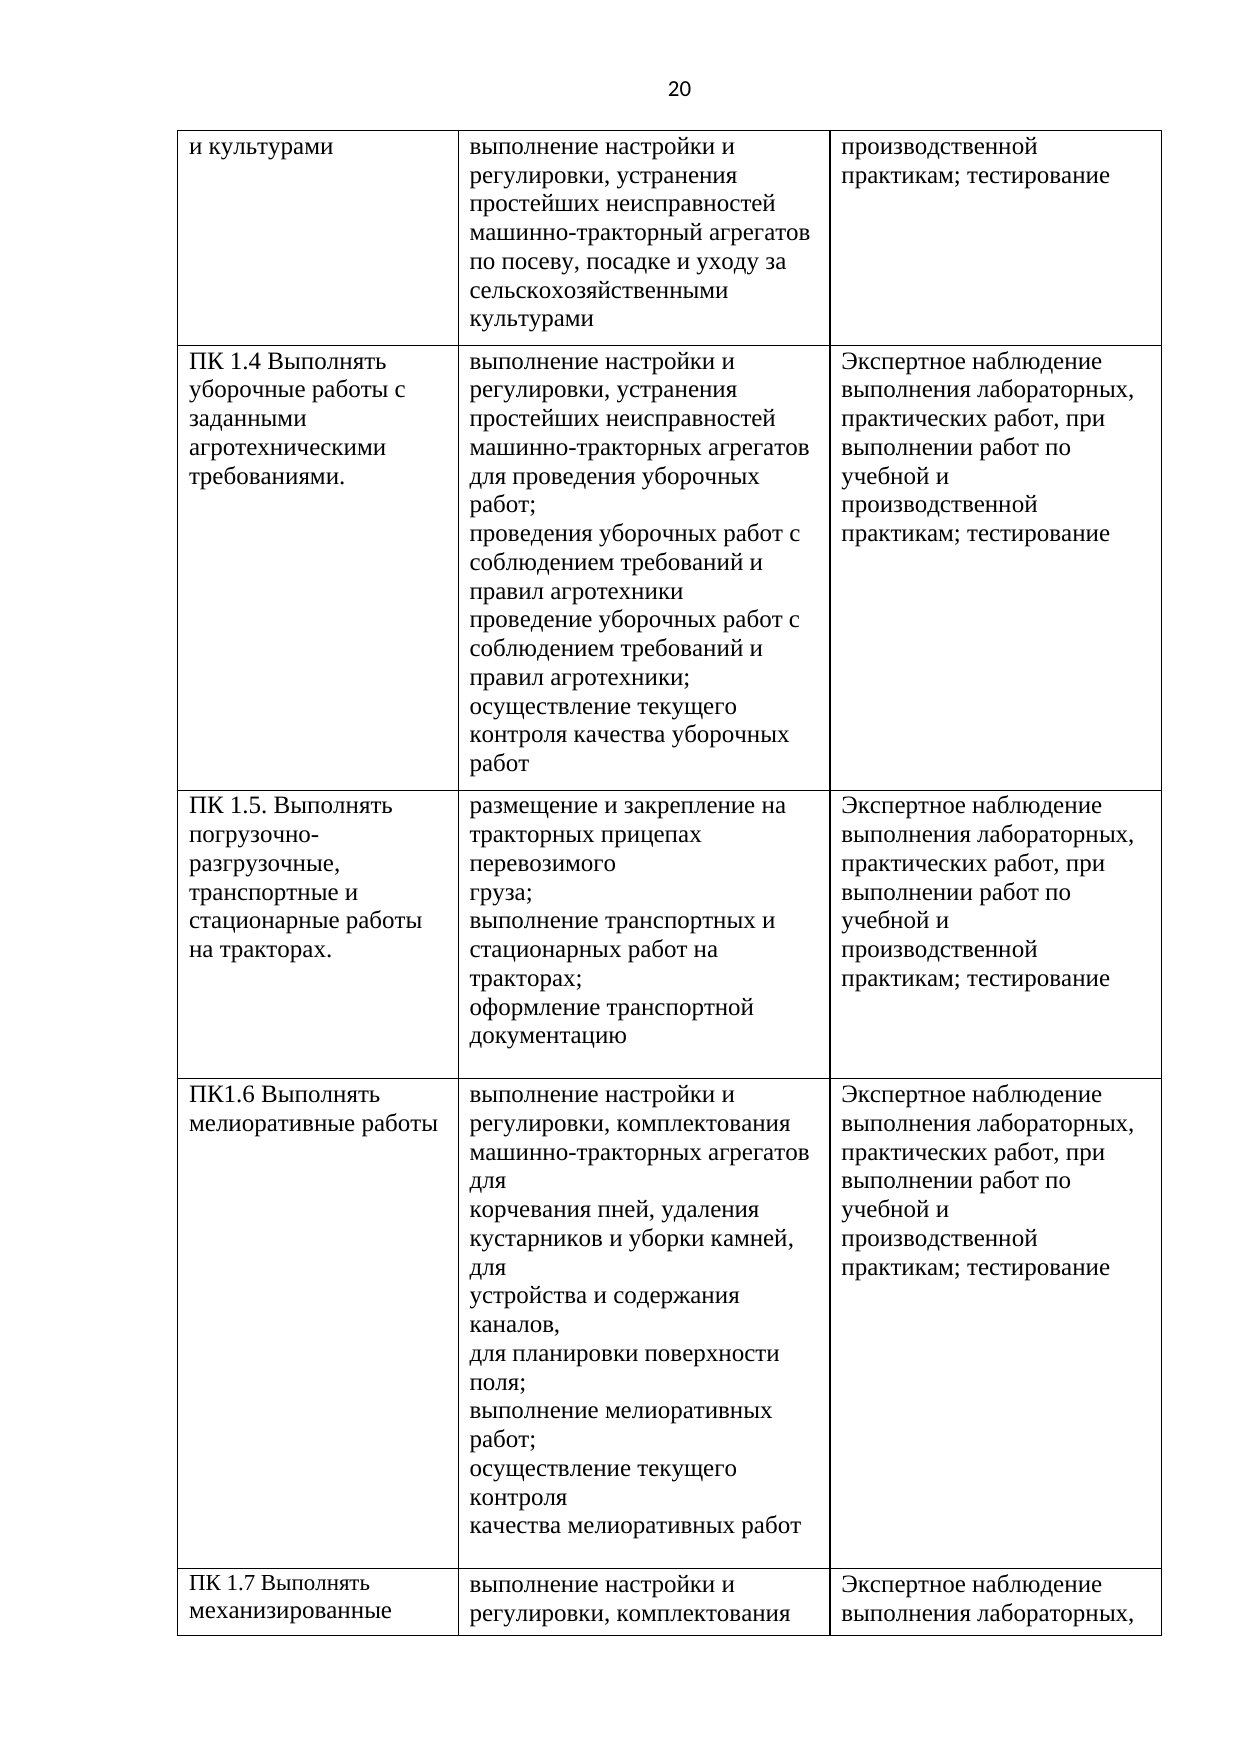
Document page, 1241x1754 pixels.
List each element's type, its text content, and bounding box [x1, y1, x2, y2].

table_cell Экспертное наблюдение выполнения лабораторных, практических работ, при выполнении работ по учебной и производственной практикам; тестирование [831, 791, 1161, 1078]
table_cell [178, 131, 458, 345]
table_cell выполнение настройки и регулировки, устранения простейших неисправностей машинно-тракторных агрегатов для проведения уборочных работ; проведения уборочных работ с соблюдением требований и правил агротехники проведение уборочных работ с соблюдением требований и правил агротехники; осуществление текущего контроля качества уборочных работ [459, 346, 829, 789]
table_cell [178, 1569, 458, 1635]
table_cell Экспертное наблюдение выполнения лабораторных, практических работ, при выполнении работ по учебной и производственной практикам; тестирование [831, 1079, 1161, 1568]
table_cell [831, 131, 1161, 345]
table_cell ПК 1.4 Выполнять уборочные работы с заданными агротехническими требованиями. [178, 346, 458, 789]
table_cell Экспертное наблюдение выполнения лабораторных, практических работ, при выполнении работ по учебной и производственной практикам; тестирование [831, 346, 1161, 789]
table_cell выполнение настройки и регулировки, комплектования машинно-тракторных агрегатов для корчевания пней, удаления кустарников и уборки камней, для устройства и содержания каналов, для планировки поверхности поля; выполнение мелиоративных работ; осуществление текущего контроля качества мелиоративных работ [459, 1079, 829, 1568]
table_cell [831, 1569, 1161, 1635]
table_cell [459, 131, 829, 345]
table_cell размещение и закрепление на тракторных прицепах перевозимого груза; выполнение транспортных и стационарных работ на тракторах; оформление транспортной документацию [459, 791, 829, 1078]
table_cell ПК 1.5. Выполнять погрузочно-разгрузочные, транспортные и стационарные работы на тракторах. [178, 791, 458, 1078]
table_cell ПК1.6 Выполнять мелиоративные работы [178, 1079, 458, 1568]
